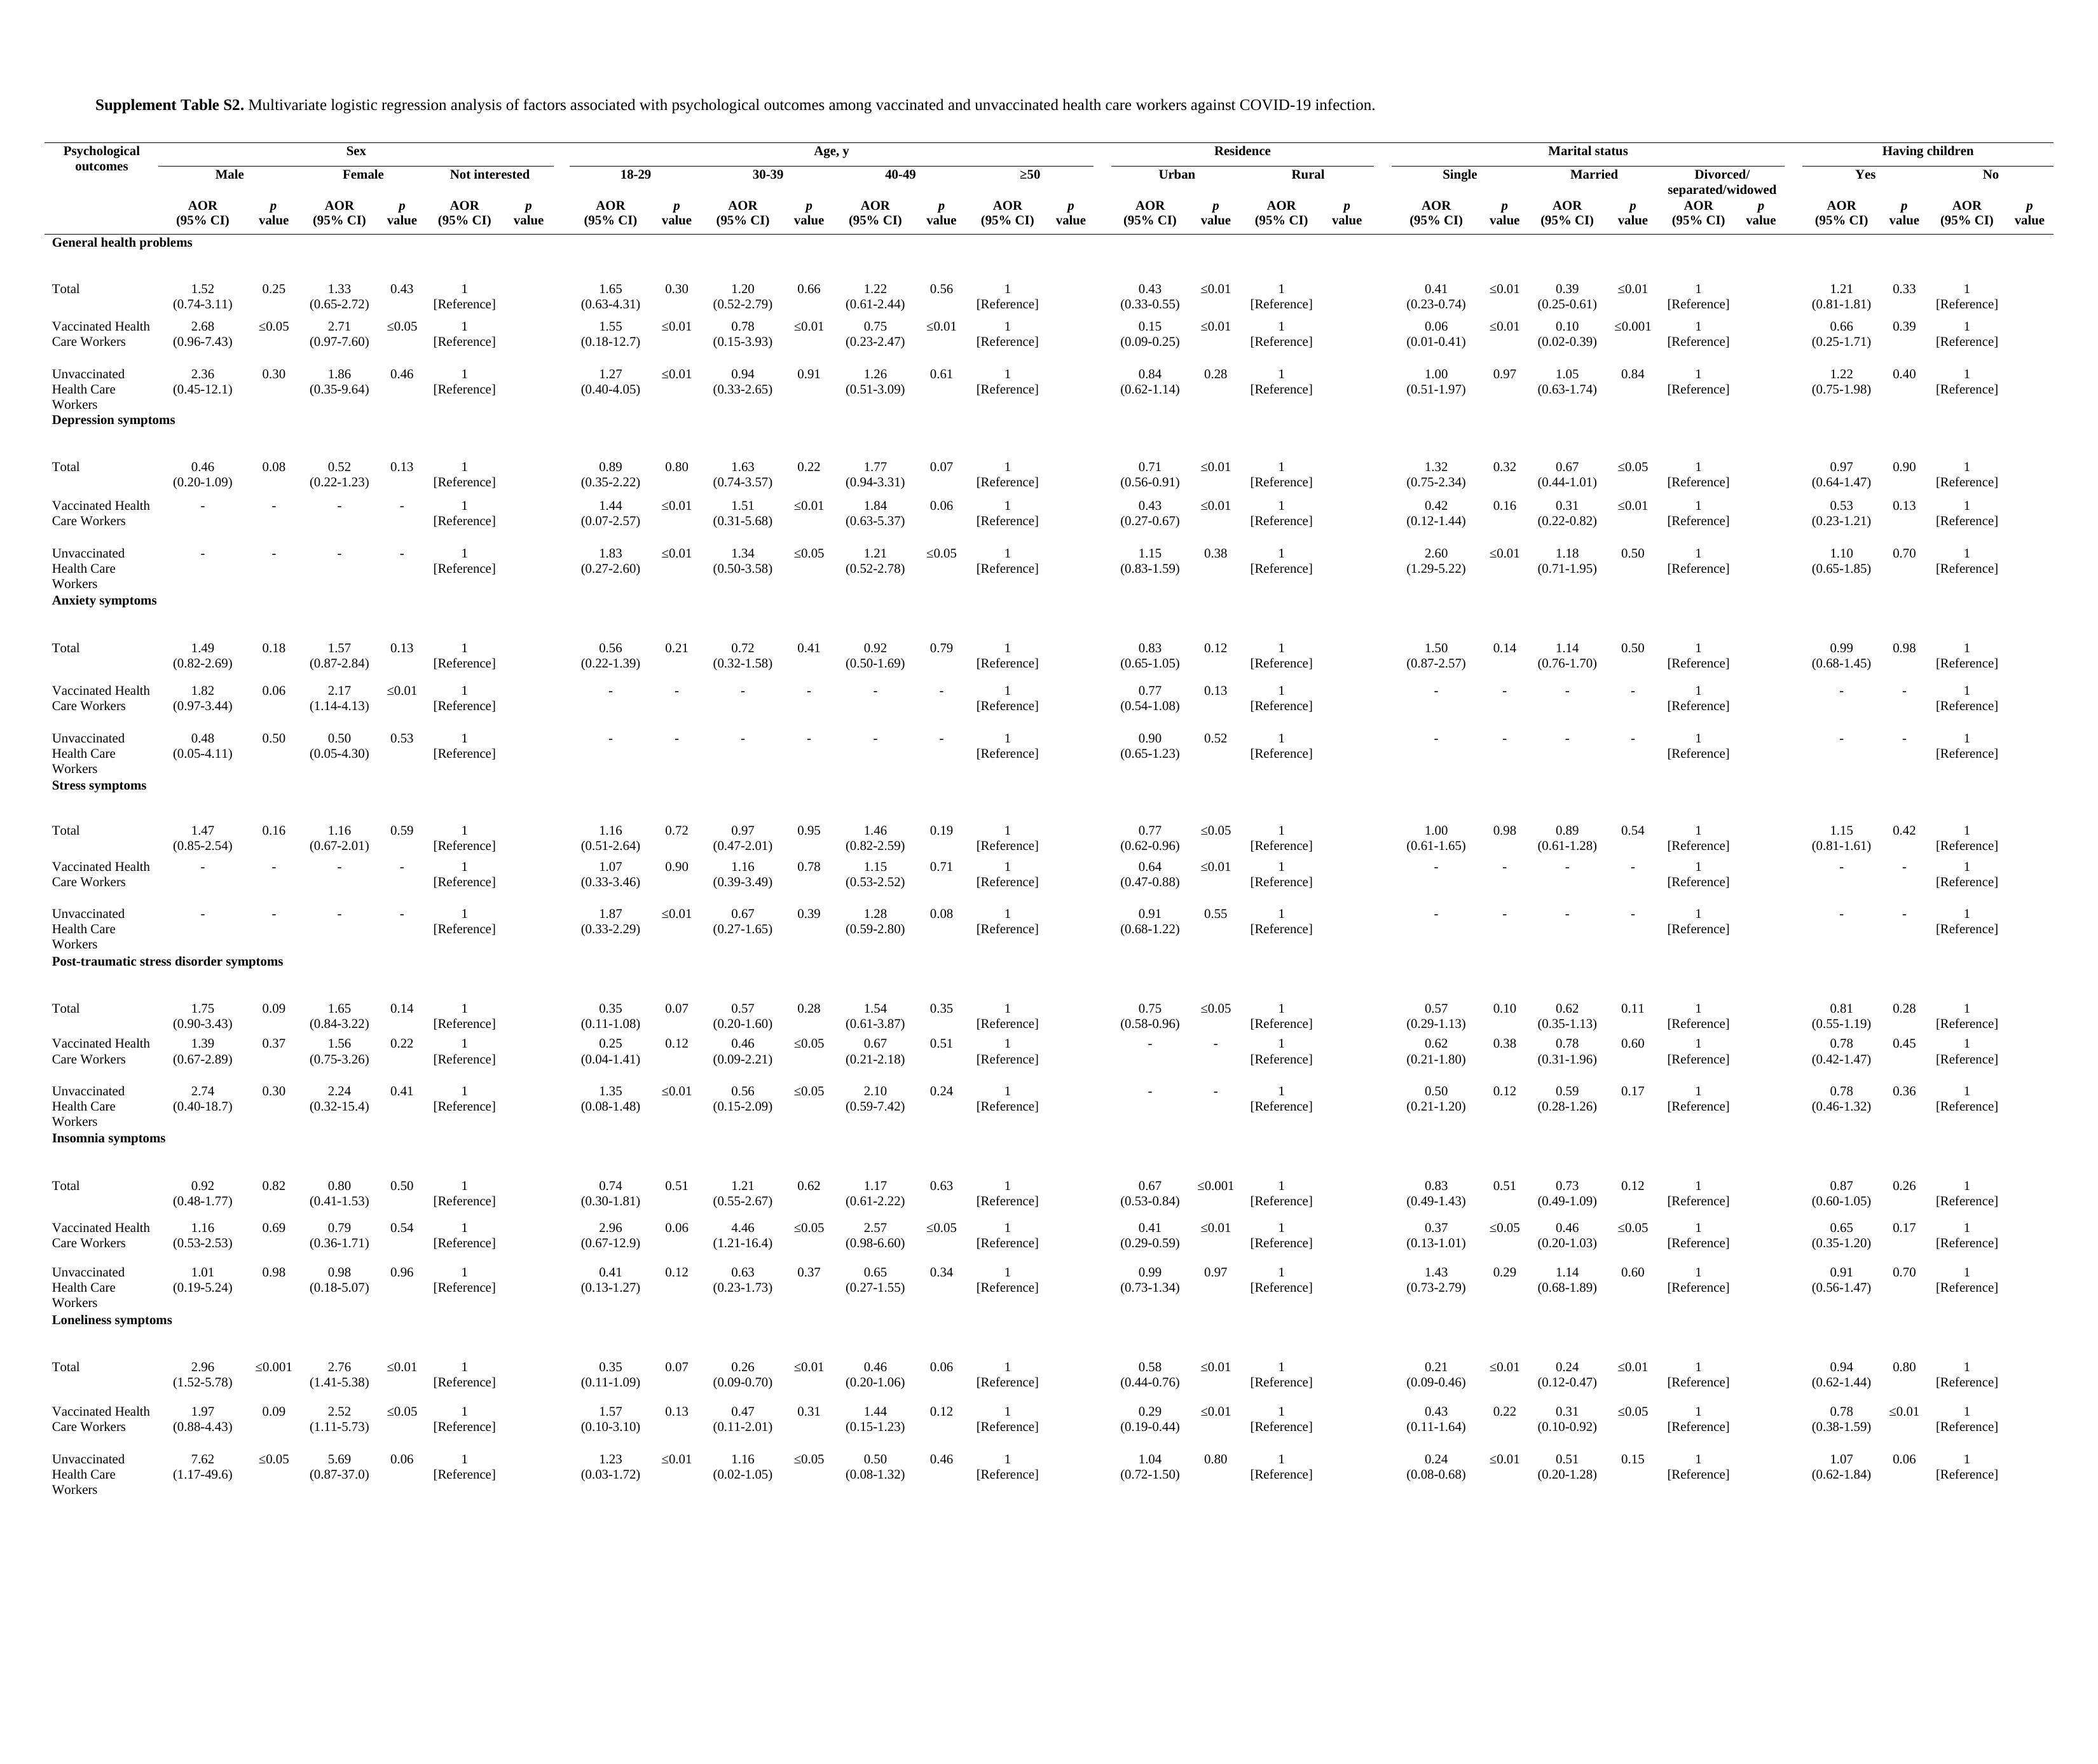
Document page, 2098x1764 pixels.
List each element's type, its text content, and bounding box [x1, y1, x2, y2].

text Supplement Table S2. Multivariate logistic regression analysis of factors associated with psychological outcomes among vaccinated and unvaccinated health care workers against COVID-19 infection. [95, 95, 2003, 114]
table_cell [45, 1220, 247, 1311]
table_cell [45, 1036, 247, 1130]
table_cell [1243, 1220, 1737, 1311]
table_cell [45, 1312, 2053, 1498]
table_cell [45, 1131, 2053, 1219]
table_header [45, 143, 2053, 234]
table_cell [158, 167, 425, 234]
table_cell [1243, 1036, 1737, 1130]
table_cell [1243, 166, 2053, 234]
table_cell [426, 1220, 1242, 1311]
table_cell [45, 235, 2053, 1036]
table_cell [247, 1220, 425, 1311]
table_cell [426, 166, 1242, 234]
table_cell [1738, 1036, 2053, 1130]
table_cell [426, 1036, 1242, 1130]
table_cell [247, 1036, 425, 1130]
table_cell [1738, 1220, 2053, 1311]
